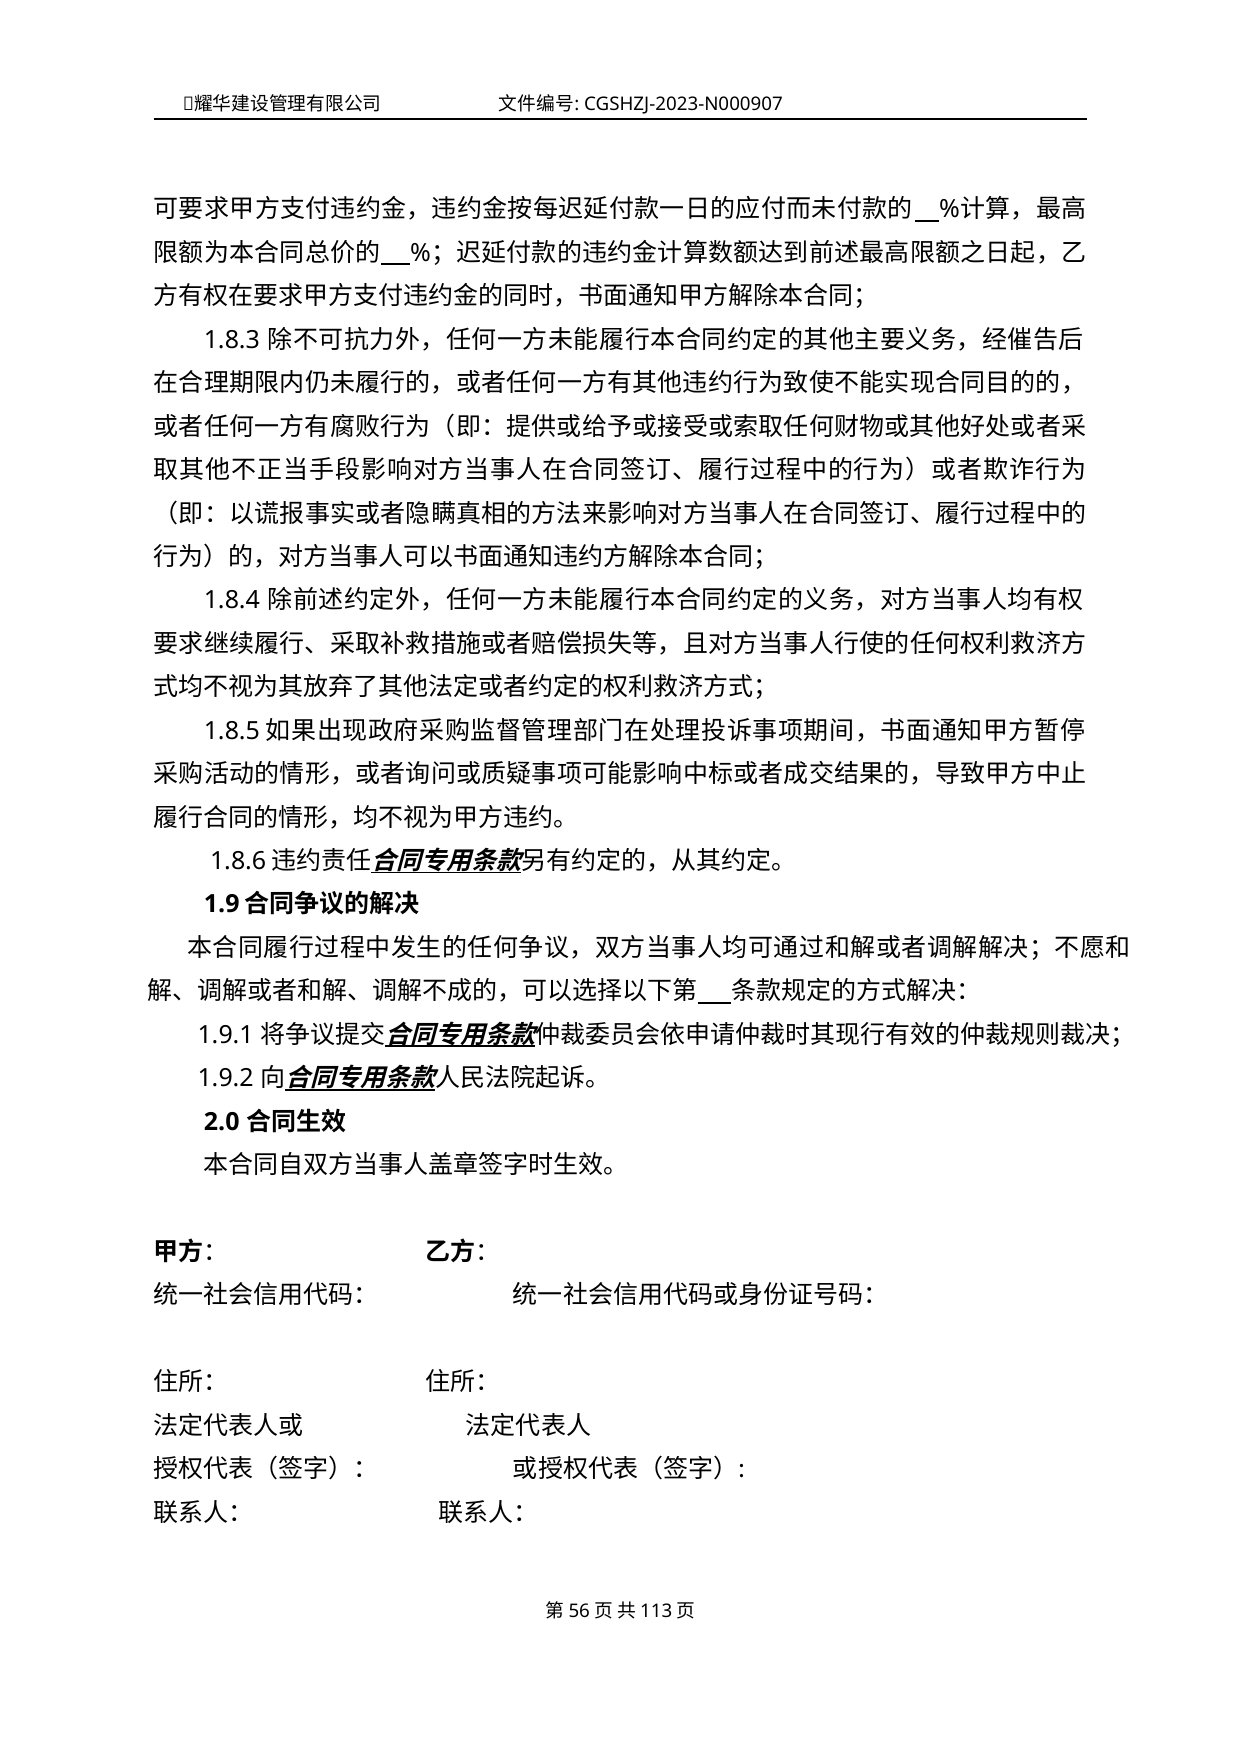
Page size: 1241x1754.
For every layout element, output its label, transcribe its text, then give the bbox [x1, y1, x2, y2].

text 1.9.2 向合同专用条款人民法院起诉。 [110, 1058, 1130, 1094]
text 甲方： 乙方： [153, 1231, 1087, 1268]
text 1.8.4 除前述约定外，任何一方未能履行本合同约定的义务，对方当事人均有权要求继续履行、采取补救措施或者赔偿损失等，且对方当事人行使的任何权利救济方式均不视为其放弃了其他法定或者约定的权利救济方式； [153, 580, 1087, 703]
text 1.8.3 除不可抗力外，任何一方未能履行本合同约定的其他主要义务，经催告后在合理期限内仍未履行的，或者任何一方有其他违约行为致使不能实现合同目的的，或者任何一方有腐败行为（即：提供或给予或接受或索取任何财物或其他好处或者采取其他不正当手段影响对方当事人在合同签订、履行过程中的行为）或者欺诈行为（即：以谎报事实或者隐瞒真相的方法来影响对方当事人在合同签订、履行过程中的行为）的，对方当事人可以书面通知违约方解除本合同； [153, 319, 1087, 573]
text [153, 189, 1087, 312]
text 1.9合同争议的解决 [153, 884, 1087, 920]
text 1.8.5如果出现政府采购监督管理部门在处理投诉事项期间，书面通知甲方暂停采购活动的情形，或者询问或质疑事项可能影响中标或者成交结果的，导致甲方中止履行合同的情形，均不视为甲方违约。 [153, 710, 1087, 833]
text 本合同自双方当事人盖章签字时生效。 [153, 1144, 1087, 1181]
text 本合同履行过程中发生的任何争议，双方当事人均可通过和解或者调解解决；不愿和解、调解或者和解、调解不成的，可以选择以下第 条款规定的方式解决： [147, 927, 1130, 1007]
text 统一社会信用代码： 统一社会信用代码或身份证号码： [153, 1275, 1087, 1311]
text 授权代表（签字）： 或授权代表（签字）: [153, 1449, 1087, 1485]
text 联系人： 联系人： [153, 1492, 1087, 1528]
text 1.9.1 将争议提交合同专用条款仲裁委员会依申请仲裁时其现行有效的仲裁规则裁决； [110, 1014, 1130, 1051]
text 住所： 住所： [153, 1362, 1087, 1398]
text 2.0 合同生效 [153, 1101, 1087, 1137]
text 法定代表人或 法定代表人 [153, 1405, 1087, 1441]
text 1.8.6违约责任合同专用条款另有约定的，从其约定。 [110, 841, 1130, 877]
